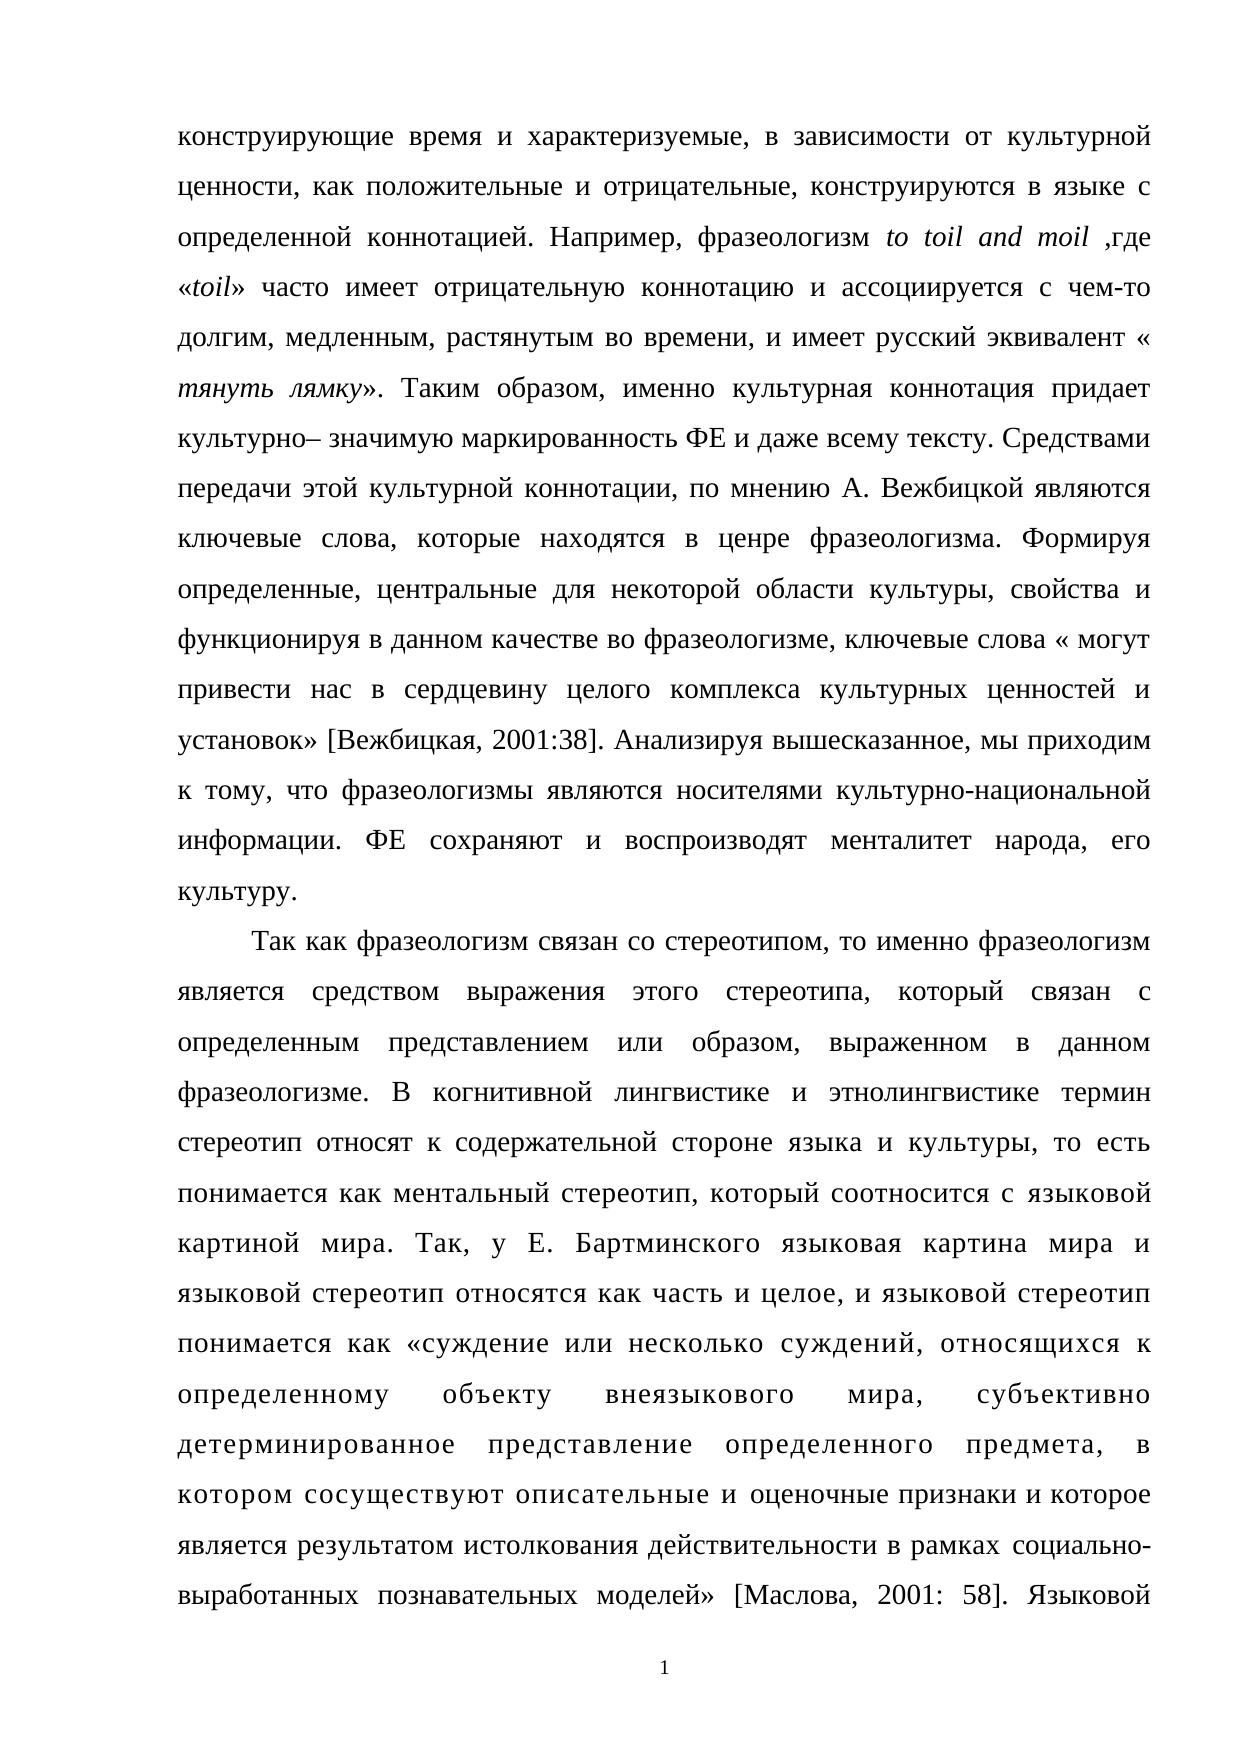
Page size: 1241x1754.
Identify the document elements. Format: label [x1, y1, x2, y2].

text [177, 118, 1152, 906]
text [177, 923, 1152, 1611]
